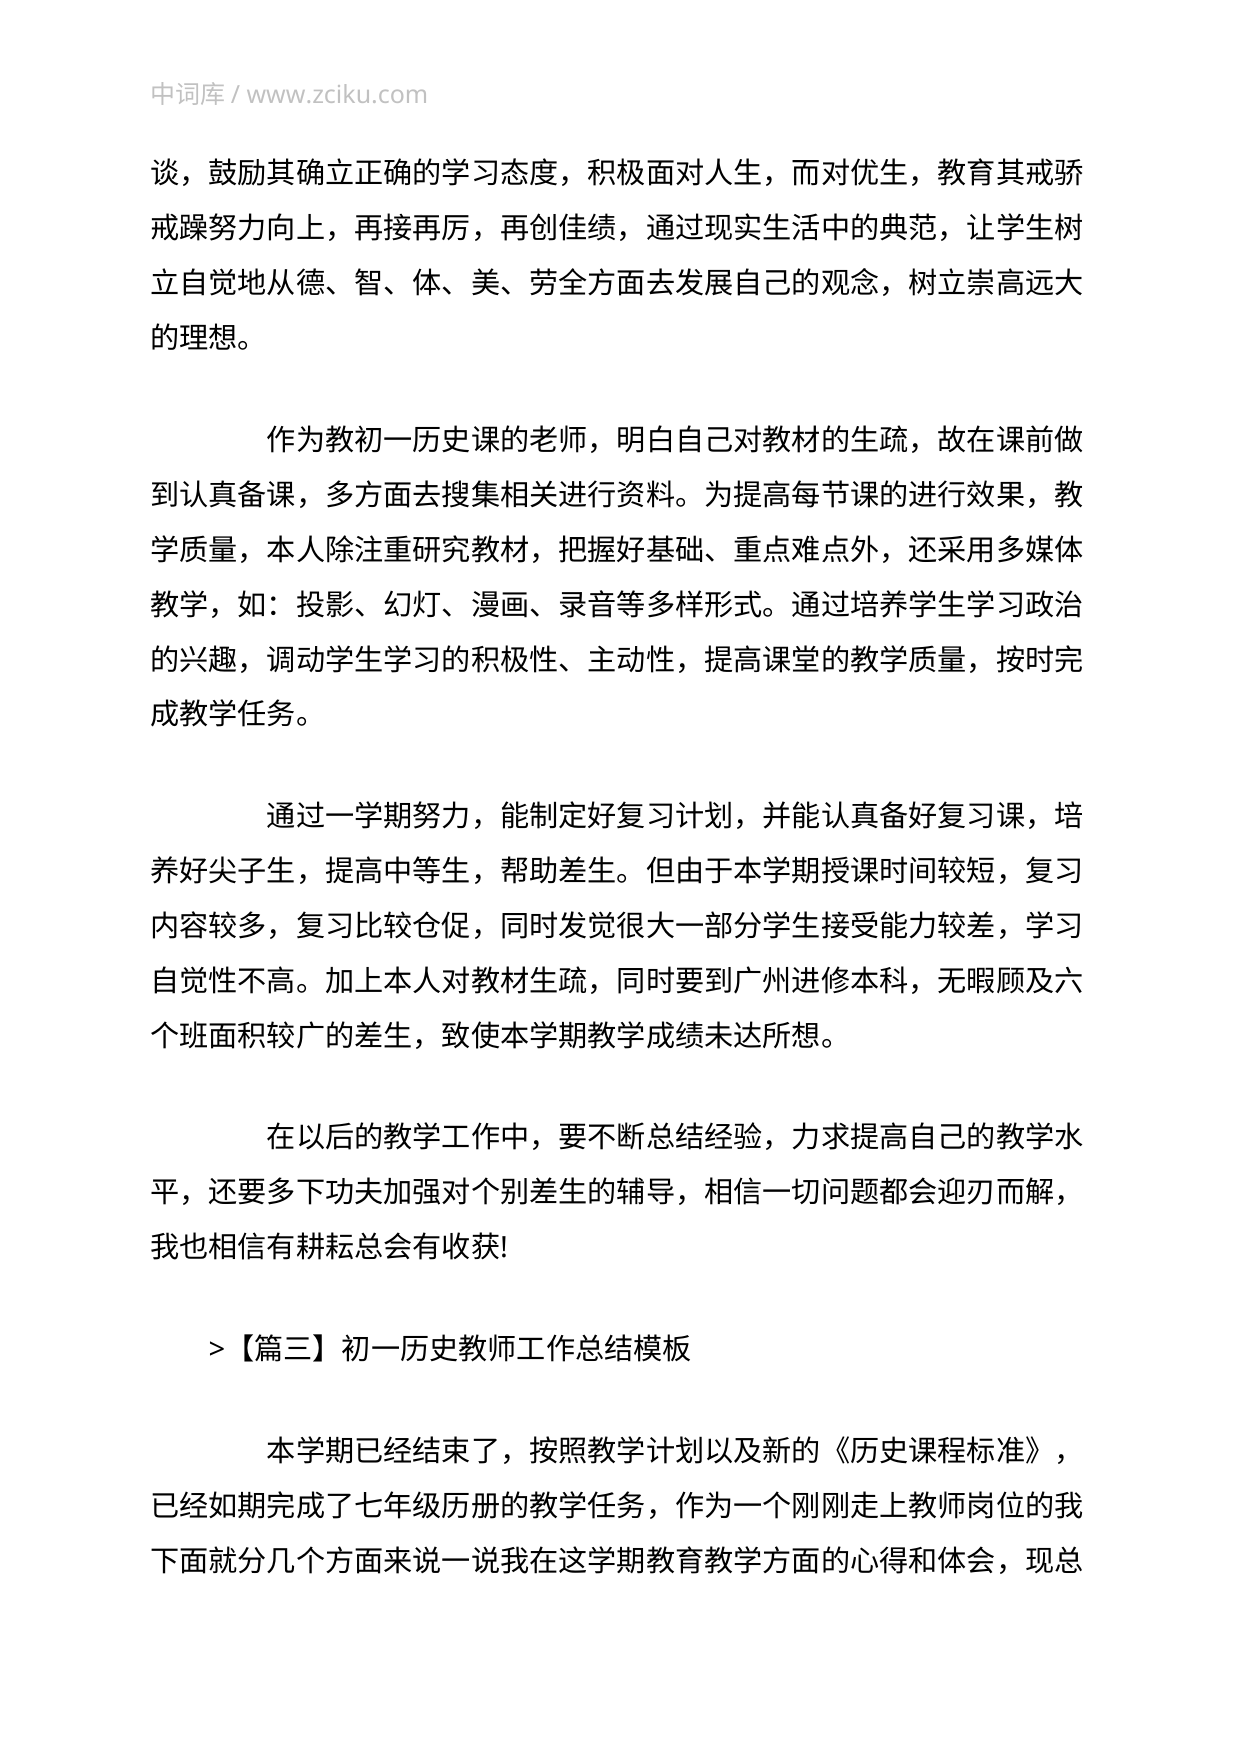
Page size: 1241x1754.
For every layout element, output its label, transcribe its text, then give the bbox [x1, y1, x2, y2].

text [150, 150, 1090, 357]
text 在以后的教学工作中，要不断总结经验，力求提高自己的教学水平，还要多下功夫加强对个别差生的辅导，相信一切问题都会迎刃而解，我也相信有耕耘总会有收获! [150, 1114, 1090, 1266]
text >【篇三】初一历史教师工作总结模板 [150, 1326, 1090, 1368]
text 作为教初一历史课的老师，明白自己对教材的生疏，故在课前做到认真备课，多方面去搜集相关进行资料。为提高每节课的进行效果，教学质量，本人除注重研究教材，把握好基础、重点难点外，还采用多媒体教学，如：投影、幻灯、漫画、录音等多样形式。通过培养学生学习政治的兴趣，调动学生学习的积极性、主动性，提高课堂的教学质量，按时完成教学任务。 [150, 416, 1090, 733]
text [150, 1428, 1090, 1580]
text 通过一学期努力，能制定好复习计划，并能认真备好复习课，培养好尖子生，提高中等生，帮助差生。但由于本学期授课时间较短，复习内容较多，复习比较仓促，同时发觉很大一部分学生接受能力较差，学习自觉性不高。加上本人对教材生疏，同时要到广州进修本科，无暇顾及六个班面积较广的差生，致使本学期教学成绩未达所想。 [150, 793, 1090, 1054]
